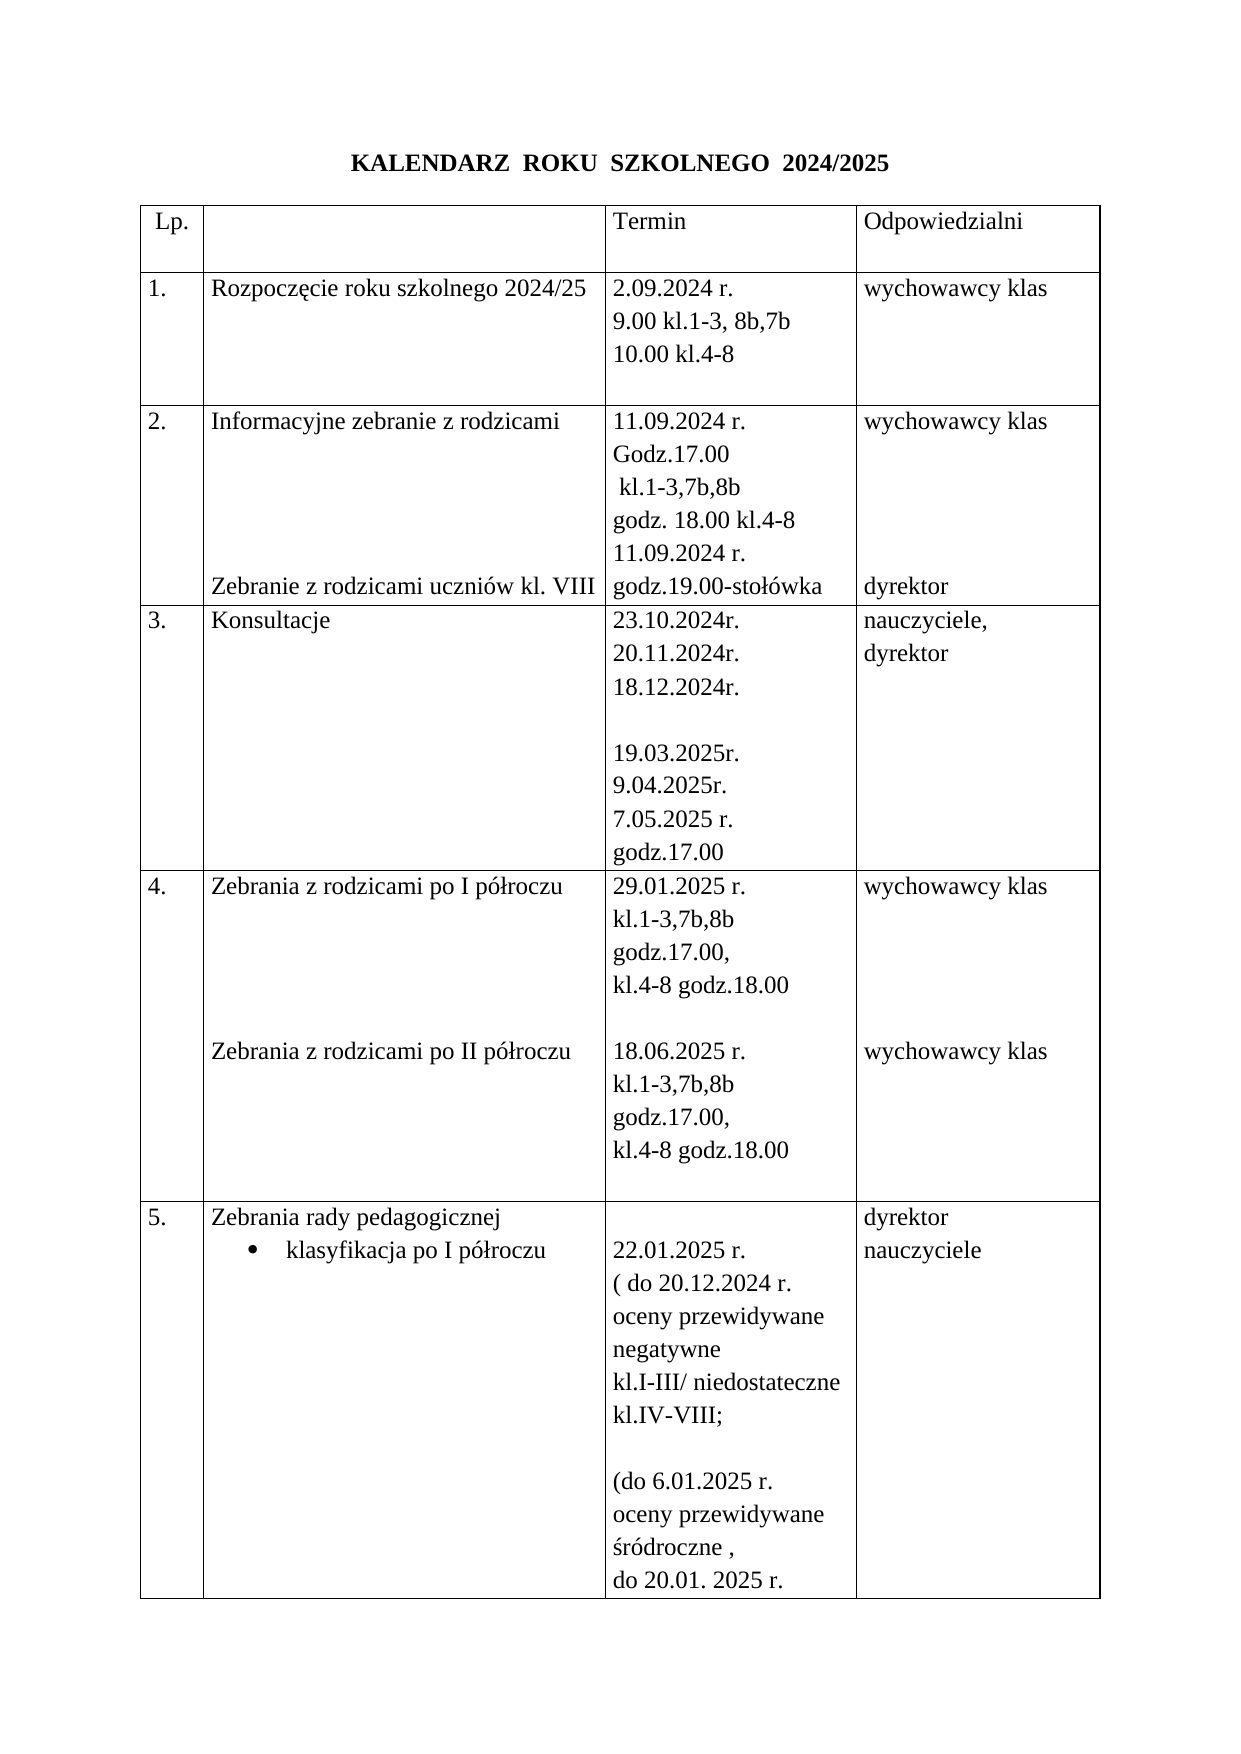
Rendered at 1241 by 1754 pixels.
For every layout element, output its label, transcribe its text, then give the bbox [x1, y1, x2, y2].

table_cell wychowawcy klas [857, 273, 1099, 405]
table_cell Zebrania z rodzicami po I półroczu Zebrania z rodzicami po II półroczu [204, 871, 605, 1201]
table_header Lp. [141, 206, 203, 272]
table_cell wychowawcy klas wychowawcy klas [857, 871, 1099, 1201]
table_header [204, 206, 605, 272]
table_cell Konsultacje [204, 606, 605, 870]
table_cell 23.10.2024r. 20.11.2024r. 18.12.2024r. 19.03.2025r. 9.04.2025r. 7.05.2025 r. godz.17.00 [606, 606, 856, 870]
table_cell nauczyciele, dyrektor [857, 606, 1099, 870]
table_header Termin [606, 206, 856, 272]
table_cell 5. [141, 1202, 203, 1598]
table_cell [857, 1202, 1099, 1598]
table_cell Rozpoczęcie roku szkolnego 2024/25 [204, 273, 605, 405]
table_cell 11.09.2024 r. Godz.17.00 kl.1-3,7b,8b godz. 18.00 kl.4-8 11.09.2024 r. godz.19.00-stołówka [606, 406, 856, 604]
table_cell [204, 1202, 605, 1598]
table_cell wychowawcy klas dyrektor [857, 406, 1099, 604]
table_cell Informacyjne zebranie z rodzicami Zebranie z rodzicami uczniów kl. VIII [204, 406, 605, 604]
table_cell 29.01.2025 r. kl.1-3,7b,8b godz.17.00, kl.4-8 godz.18.00 18.06.2025 r. kl.1-3,7b,8b godz.17.00, kl.4-8 godz.18.00 [606, 871, 856, 1201]
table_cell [606, 1202, 856, 1598]
table_cell 2. [141, 406, 203, 604]
table_cell 2.09.2024 r. 9.00 kl.1-3, 8b,7b 10.00 kl.4-8 [606, 273, 856, 405]
title KALENDARZ ROKU SZKOLNEGO 2024/2025 [148, 148, 1093, 176]
table_cell 3. [141, 606, 203, 870]
table_cell 4. [141, 871, 203, 1201]
table_cell 1. [141, 273, 203, 405]
table_header Odpowiedzialni [857, 206, 1099, 272]
